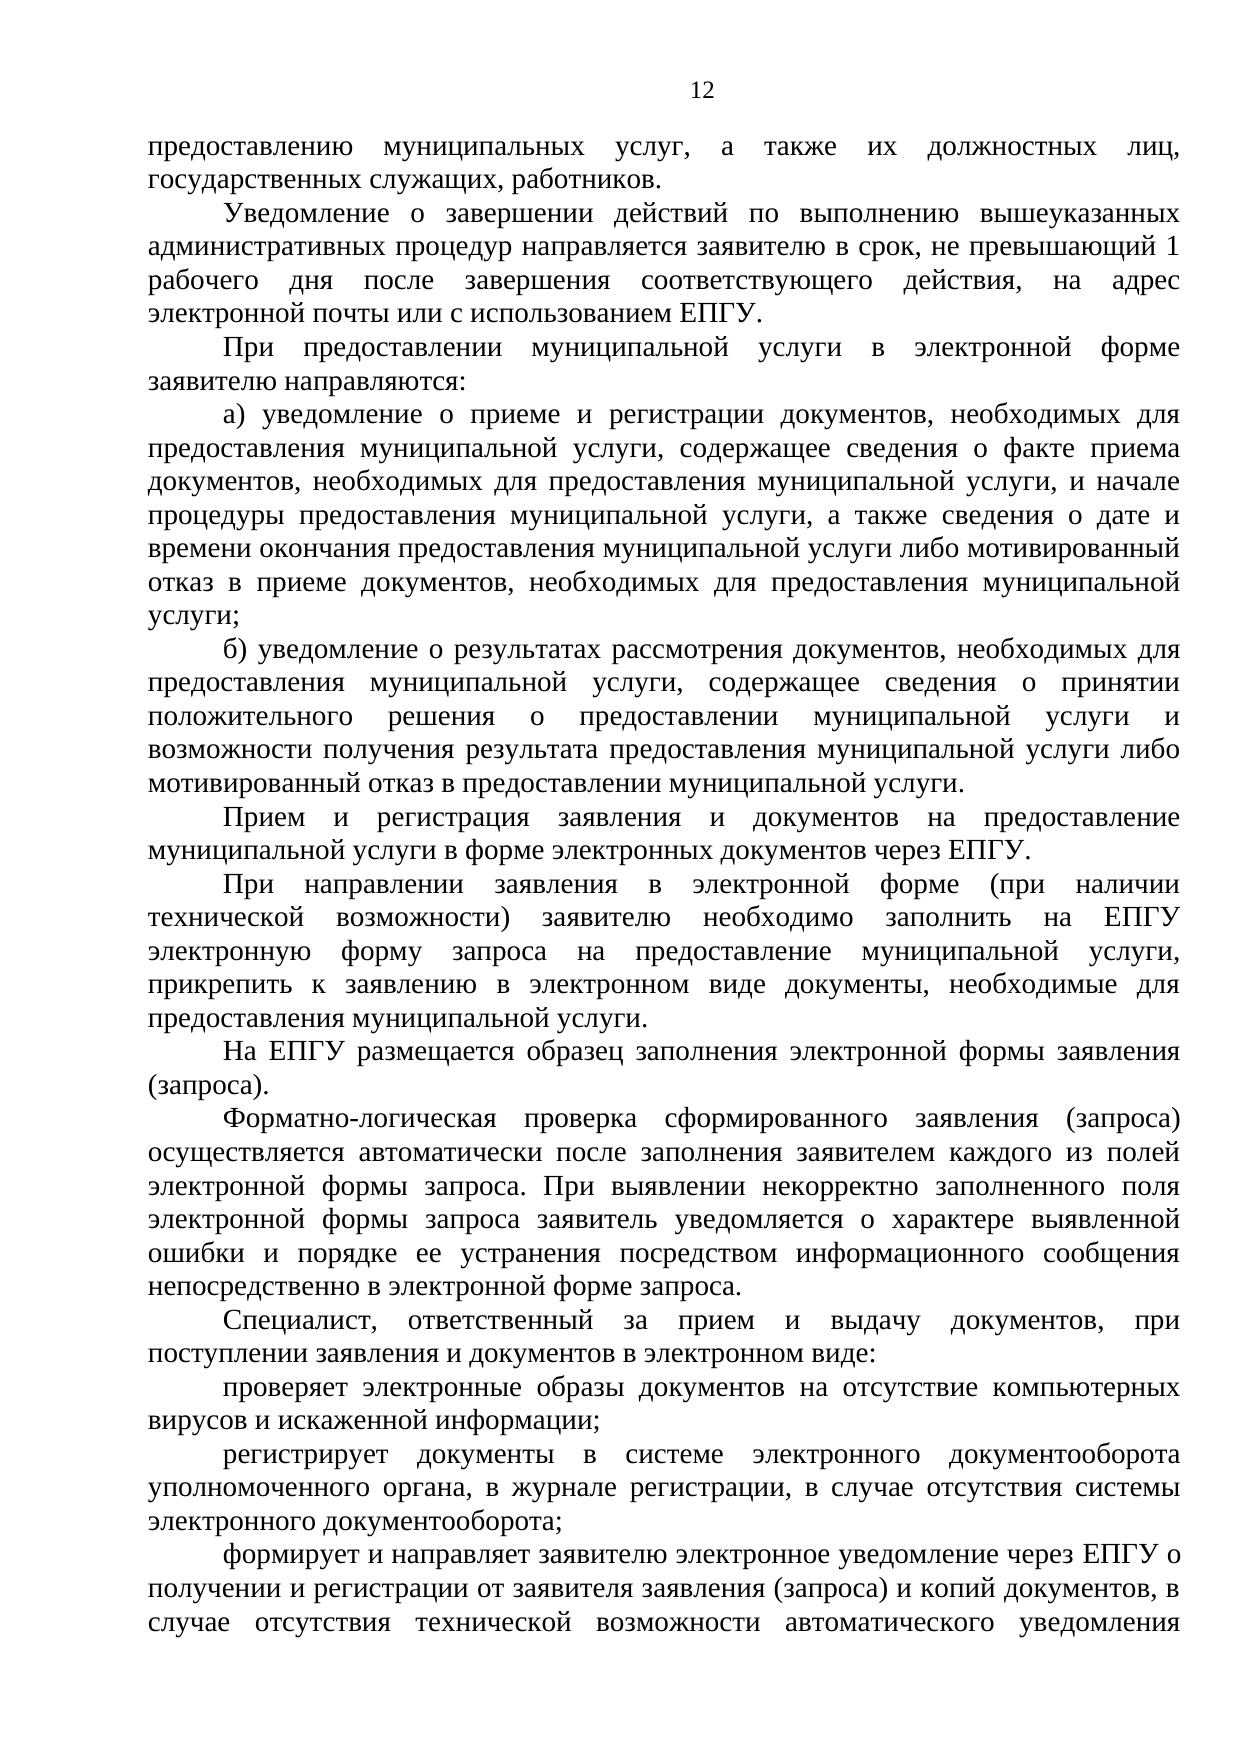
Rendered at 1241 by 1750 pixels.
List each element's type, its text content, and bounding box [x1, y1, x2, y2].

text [148, 1537, 1181, 1637]
text Специалист, ответственный за прием и выдачу документов, при поступлении заявления и документов в электронном виде: [148, 1302, 1181, 1369]
text На ЕПГУ размещается образец заполнения электронной формы заявления (запроса). [148, 1033, 1181, 1101]
text регистрирует документы в системе электронного документооборота уполномоченного органа, в журнале регистрации, в случае отсутствия системы электронного документооборота; [148, 1436, 1181, 1537]
text Уведомление о завершении действий по выполнению вышеуказанных административных процедур направляется заявителю в срок, не превышающий 1 рабочего дня после завершения соответствующего действия, на адрес электронной почты или с использованием ЕПГУ. [148, 195, 1181, 329]
text Форматно-логическая проверка сформированного заявления (запроса) осуществляется автоматически после заполнения заявителем каждого из полей электронной формы запроса. При выявлении некорректно заполненного поля электронной формы запроса заявитель уведомляется о характере выявленной ошибки и порядке ее устранения посредством информационного сообщения непосредственно в электронной форме запроса. [148, 1101, 1181, 1302]
text а) уведомление о приеме и регистрации документов, необходимых для предоставления муниципальной услуги, содержащее сведения о факте приема документов, необходимых для предоставления муниципальной услуги, и начале процедуры предоставления муниципальной услуги, а также сведения о дате и времени окончания предоставления муниципальной услуги либо мотивированный отказ в приеме документов, необходимых для предоставления муниципальной услуги; [148, 396, 1181, 631]
text Прием и регистрация заявления и документов на предоставление муниципальной услуги в форме электронных документов через ЕПГУ. [148, 799, 1181, 866]
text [148, 128, 1181, 195]
text б) уведомление о результатах рассмотрения документов, необходимых для предоставления муниципальной услуги, содержащее сведения о принятии положительного решения о предоставлении муниципальной услуги и возможности получения результата предоставления муниципальной услуги либо мотивированный отказ в предоставлении муниципальной услуги. [148, 631, 1181, 799]
text При предоставлении муниципальной услуги в электронной форме заявителю направляются: [148, 329, 1181, 396]
text проверяет электронные образы документов на отсутствие компьютерных вирусов и искаженной информации; [148, 1369, 1181, 1436]
text При направлении заявления в электронной форме (при наличии технической возможности) заявителю необходимо заполнить на ЕПГУ электронную форму запроса на предоставление муниципальной услуги, прикрепить к заявлению в электронном виде документы, необходимые для предоставления муниципальной услуги. [148, 866, 1181, 1033]
